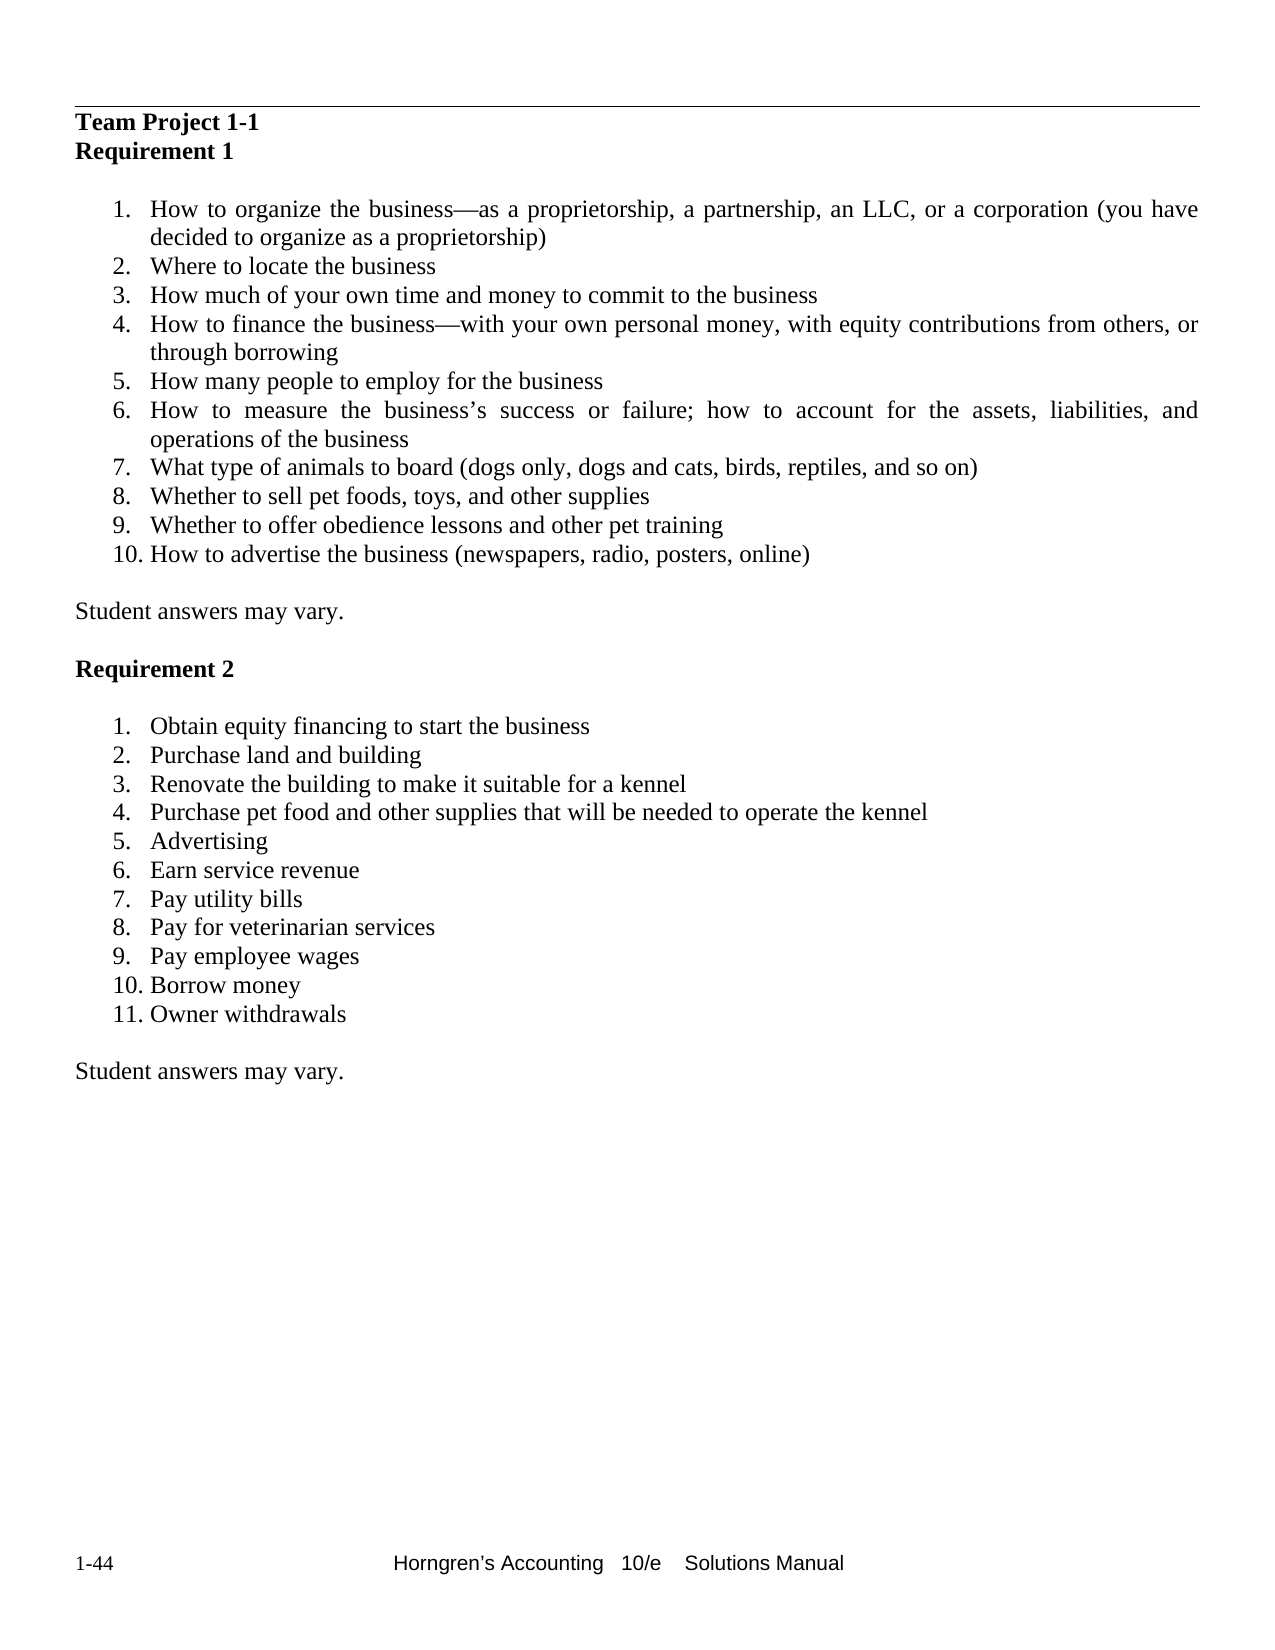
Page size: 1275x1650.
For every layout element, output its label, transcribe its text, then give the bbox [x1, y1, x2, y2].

list What type of animals to board (dogs only, dogs and cats, birds, reptiles, and so on) [112, 452, 1200, 481]
list Pay employee wages [112, 941, 1200, 970]
text Team Project 1-1 [75, 107, 1200, 136]
list Earn service revenue [112, 855, 1200, 884]
list How much of your own time and money to commit to the business [112, 280, 1200, 309]
list How to organize the business—as a proprietorship, a partnership, an LLC, or a corporation (you have decided to organize as a proprietorship) [112, 194, 1200, 251]
list How to measure the business’s success or failure; how to account for the assets, liabilities, and operations of the business [112, 395, 1200, 452]
list How to advertise the business (newspapers, radio, posters, online) [112, 539, 1200, 567]
list Renovate the building to make it suitable for a kennel [112, 769, 1200, 797]
text Student answers may vary. [75, 596, 1200, 625]
list Whether to sell pet foods, toys, and other supplies [112, 481, 1200, 510]
list Pay utility bills [112, 884, 1200, 912]
list Advertising [112, 826, 1200, 855]
list Obtain equity financing to start the business [112, 711, 1200, 740]
list Purchase pet food and other supplies that will be needed to operate the kennel [112, 797, 1200, 826]
list Pay for veterinarian services [112, 912, 1200, 941]
list Purchase land and building [112, 740, 1200, 769]
list Where to locate the business [112, 251, 1200, 280]
list Owner withdrawals [112, 999, 1200, 1027]
list Borrow money [112, 970, 1200, 999]
list How to finance the business—with your own personal money, with equity contributions from others, or through borrowing [112, 309, 1200, 366]
text Requirement 2 [75, 654, 1200, 682]
list How many people to employ for the business [112, 366, 1200, 395]
text Requirement 1 [75, 136, 1200, 165]
list Whether to offer obedience lessons and other pet training [112, 510, 1200, 539]
text Student answers may vary. [75, 1056, 1200, 1085]
